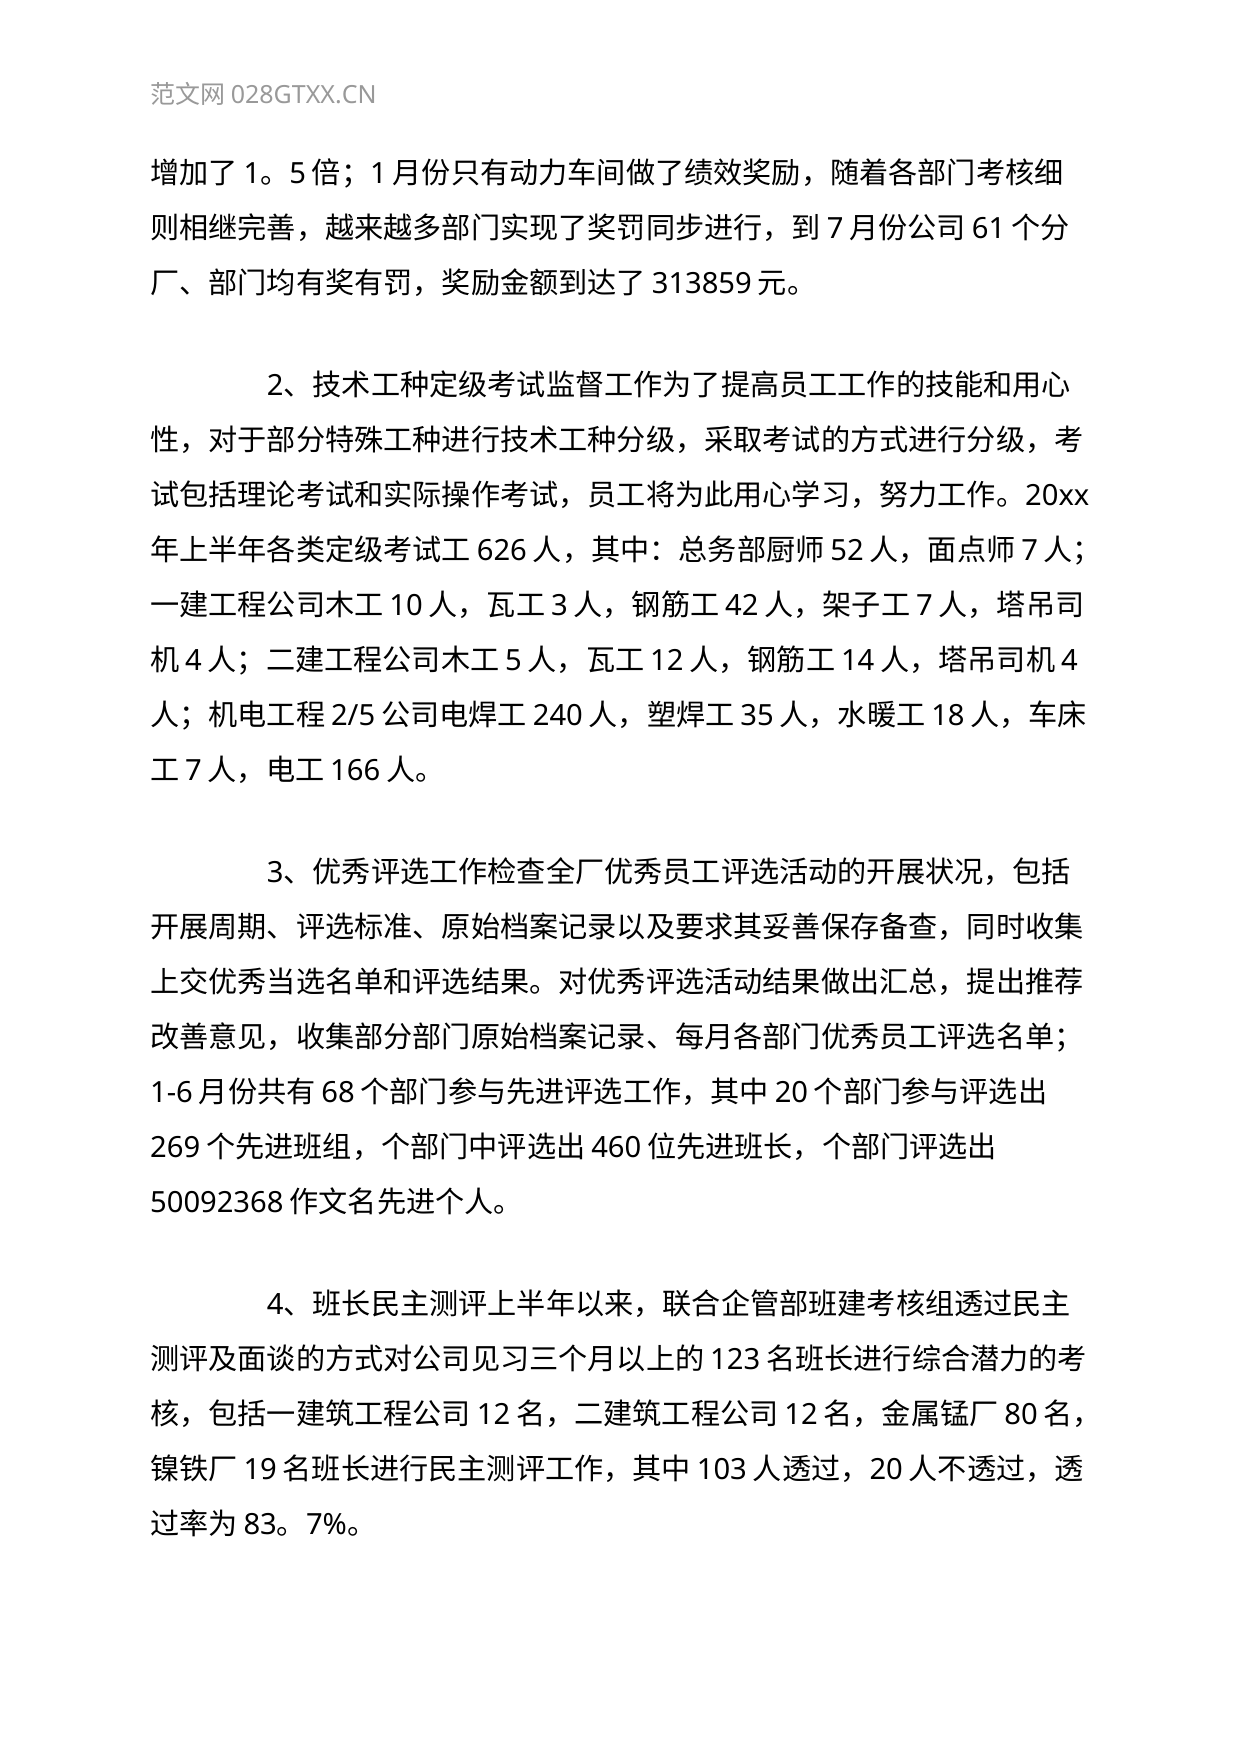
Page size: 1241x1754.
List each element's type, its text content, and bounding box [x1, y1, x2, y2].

text 2、技术工种定级考试监督工作为了提高员工工作的技能和用心性，对于部分特殊工种进行技术工种分级，采取考试的方式进行分级，考试包括理论考试和实际操作考试，员工将为此用心学习，努力工作。20xx年上半年各类定级考试工626人，其中：总务部厨师52人，面点师7人；一建工程公司木工10人，瓦工3人，钢筋工42人，架子工7人，塔吊司机4人；二建工程公司木工5人，瓦工12人，钢筋工14人，塔吊司机4人；机电工程2/5公司电焊工240人，塑焊工35人，水暖工18人，车床工7人，电工166人。 [150, 362, 1090, 789]
text 4、班长民主测评上半年以来，联合企管部班建考核组透过民主测评及面谈的方式对公司见习三个月以上的123名班长进行综合潜力的考核，包括一建筑工程公司12名，二建筑工程公司12名，金属锰厂80名，镍铁厂19名班长进行民主测评工作，其中103人透过，20人不透过，透过率为83。7%。 [150, 1281, 1090, 1543]
text 3、优秀评选工作检查全厂优秀员工评选活动的开展状况，包括开展周期、评选标准、原始档案记录以及要求其妥善保存备查，同时收集上交优秀当选名单和评选结果。对优秀评选活动结果做出汇总，提出推荐改善意见，收集部分部门原始档案记录、每月各部门优秀员工评选名单；1-6月份共有68个部门参与先进评选工作，其中20个部门参与评选出269个先进班组，个部门中评选出460位先进班长，个部门评选出50092368作文名先进个人。 [150, 849, 1090, 1221]
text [150, 150, 1090, 302]
